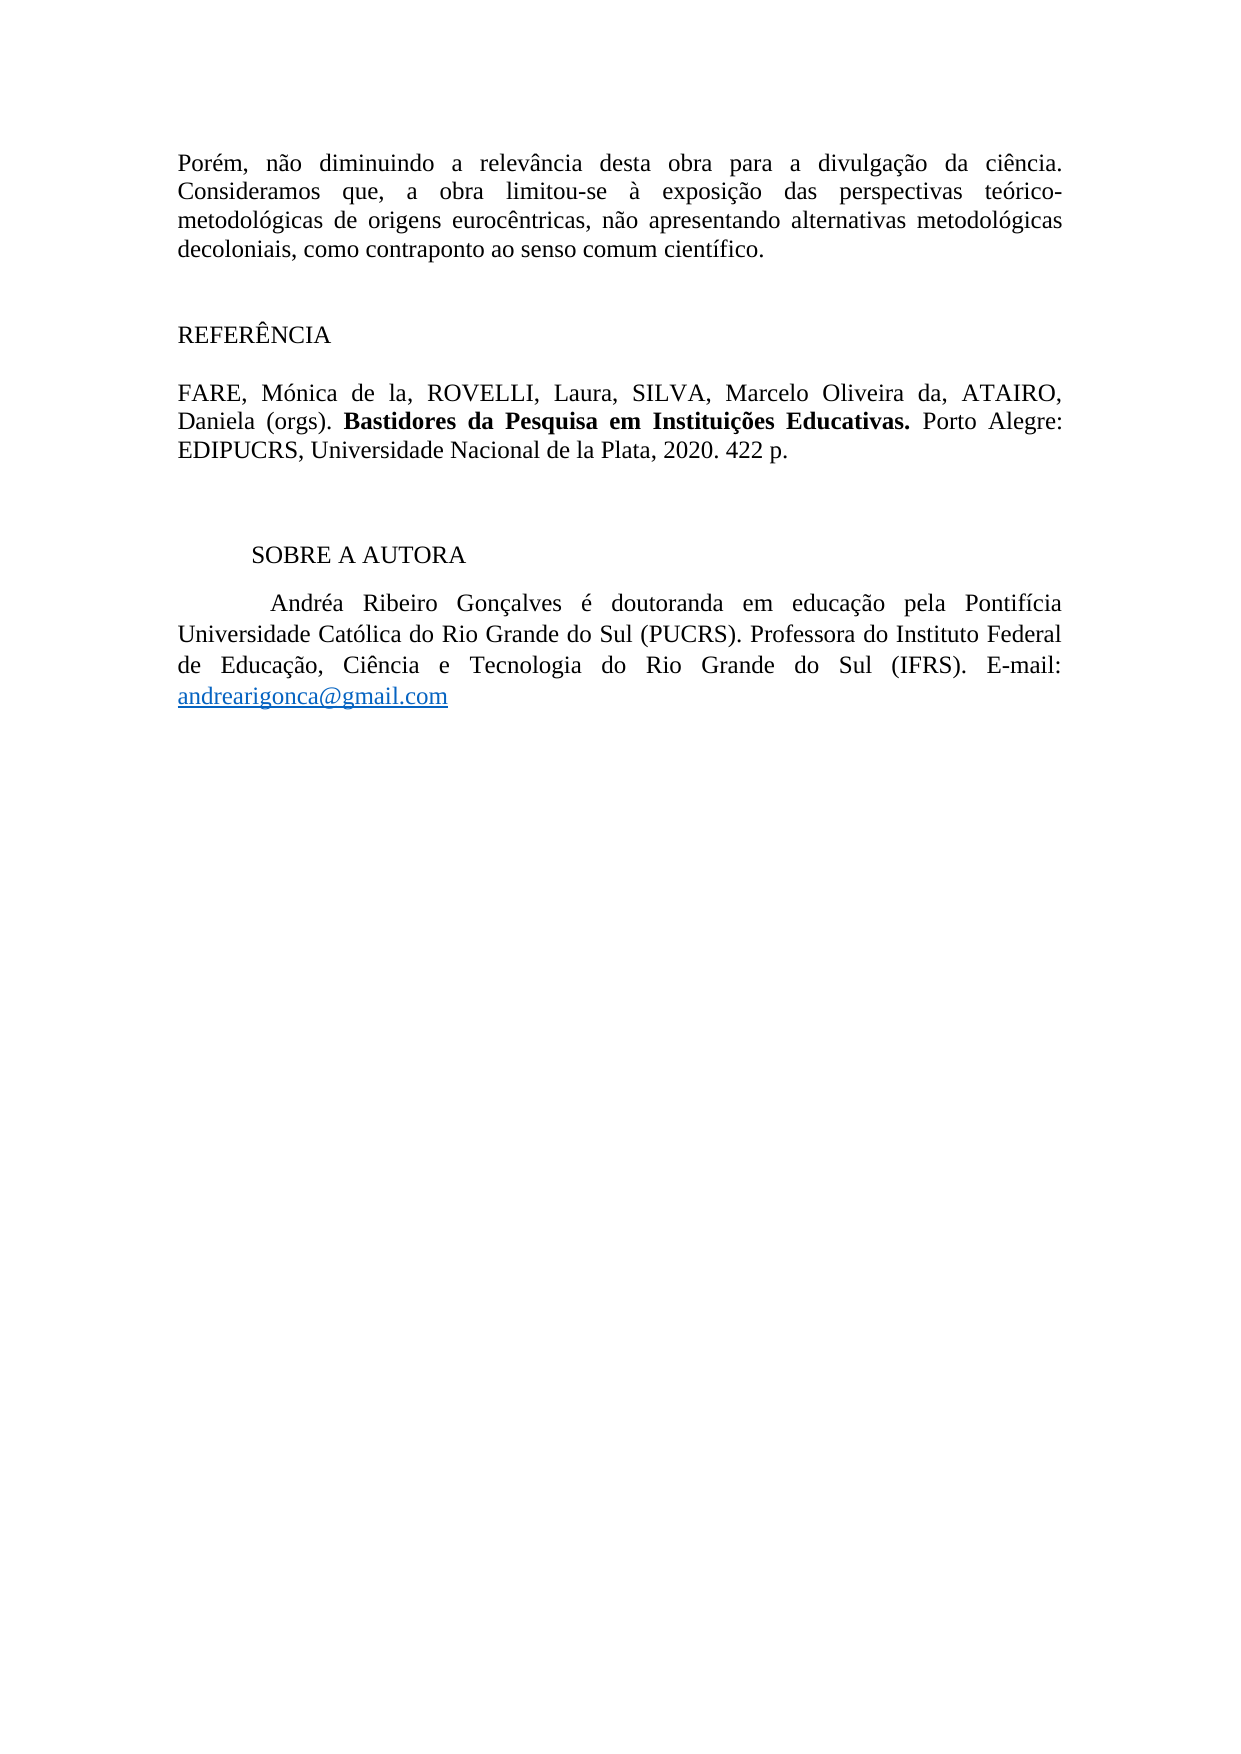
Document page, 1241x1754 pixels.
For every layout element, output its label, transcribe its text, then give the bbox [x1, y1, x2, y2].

text SOBRE A AUTORA [177, 540, 1063, 569]
text REFERÊNCIA [177, 320, 1063, 349]
text FARE, Mónica de la, ROVELLI, Laura, SILVA, Marcelo Oliveira da, ATAIRO, Daniela (orgs). Bastidores da Pesquisa em Instituições Educativas. Porto Alegre: EDIPUCRS, Universidade Nacional de la Plata, 2020. 422 p. [177, 378, 1063, 464]
text Andréa Ribeiro Gonçalves é doutoranda em educação pela Pontifícia Universidade Católica do Rio Grande do Sul (PUCRS). Professora do Instituto Federal de Educação, Ciência e Tecnologia do Rio Grande do Sul (IFRS). E-mail: andrearigonca@gmail.com [177, 588, 1063, 710]
text Porém, não diminuindo a relevância desta obra para a divulgação da ciência. Consideramos que, a obra limitou-se à exposição das perspectivas teórico-metodológicas de origens eurocêntricas, não apresentando alternativas metodológicas decoloniais, como contraponto ao senso comum científico. [177, 148, 1063, 263]
